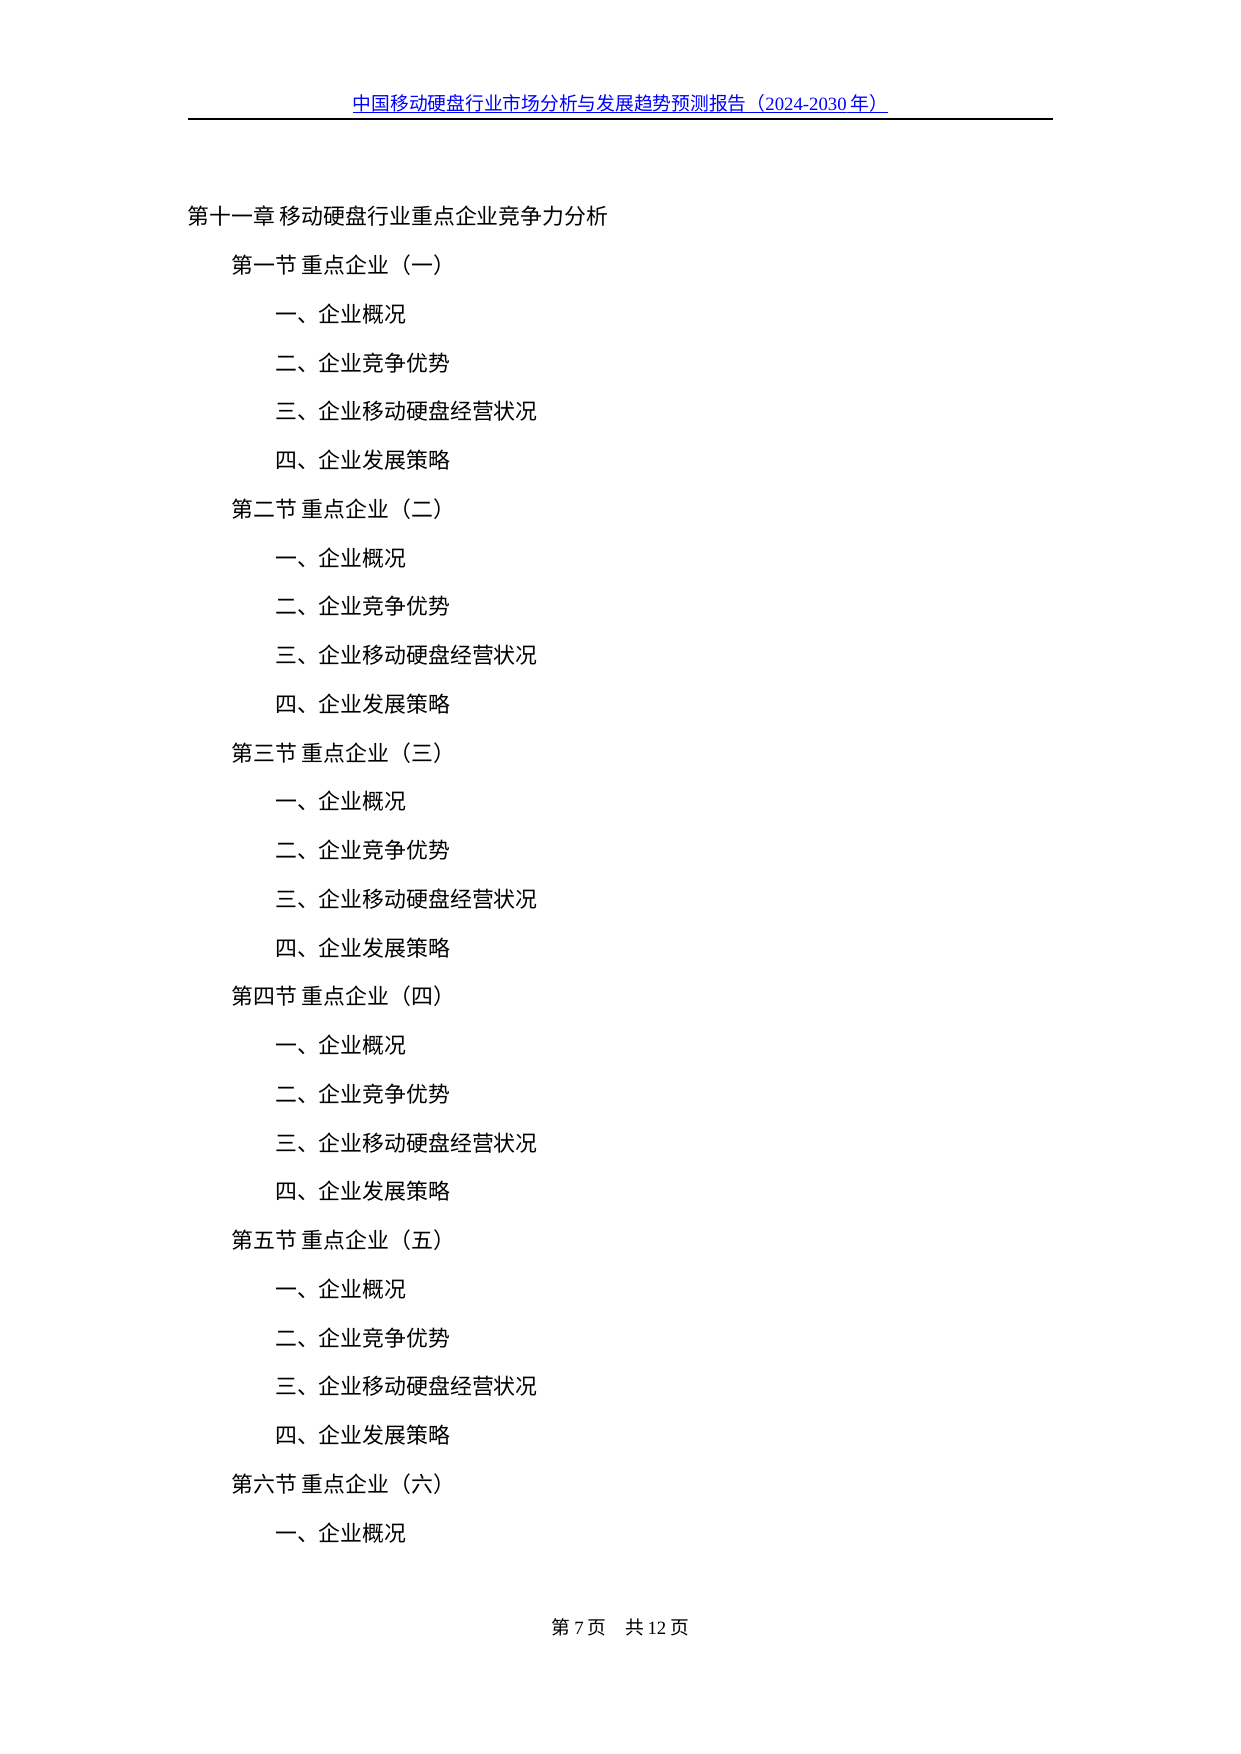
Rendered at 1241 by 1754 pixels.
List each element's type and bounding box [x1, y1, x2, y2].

text [187, 150, 1053, 1548]
